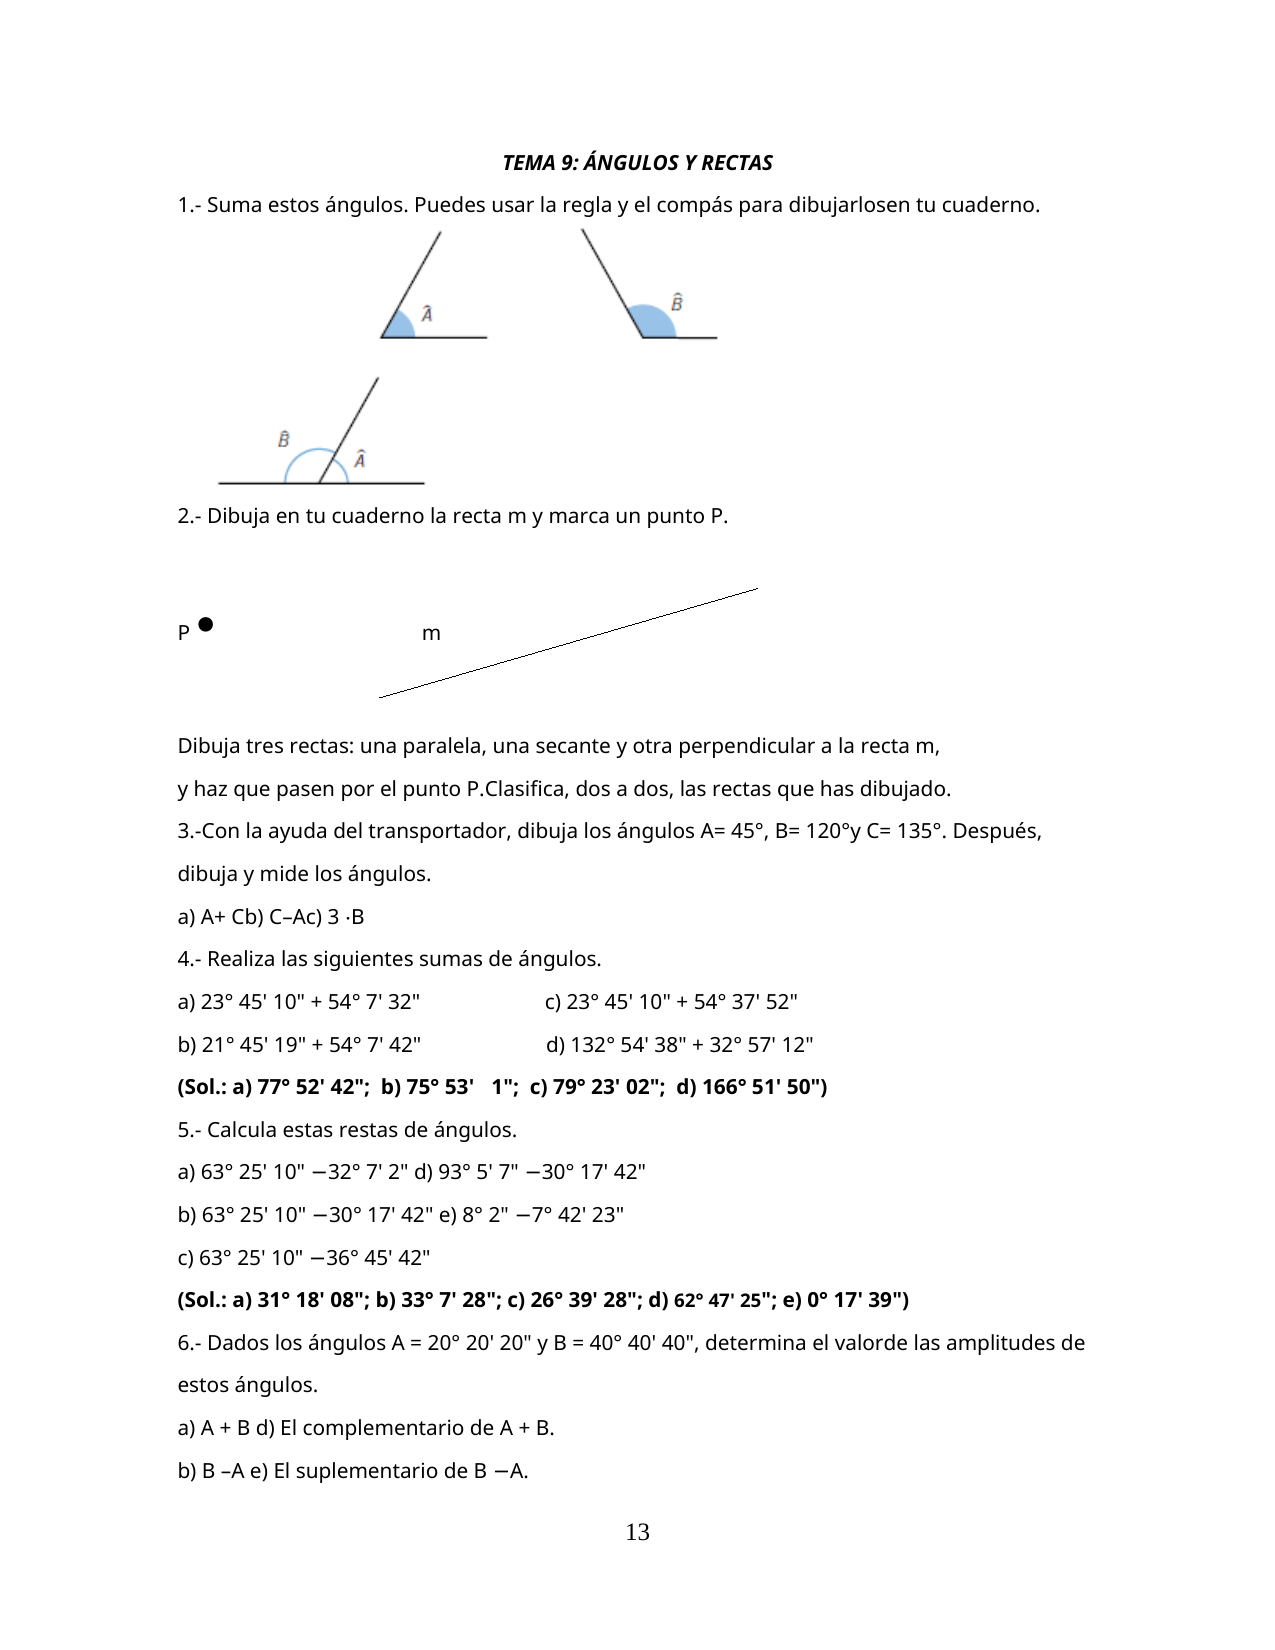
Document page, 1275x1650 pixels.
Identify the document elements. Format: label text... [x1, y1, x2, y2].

text a) 63° 25' 10" −32° 7' 2" d) 93° 5' 7" −30° 17' 42" [177, 1157, 1098, 1186]
text a) 23° 45' 10" + 54° 7' 32" c) 23° 45' 10" + 54° 37' 52" [177, 987, 1098, 1016]
text y haz que pasen por el punto P.Clasifica, dos a dos, las rectas que has dibujado. [177, 774, 1098, 802]
text a) A + B d) El complementario de A + B. [177, 1413, 1098, 1442]
text a) A+ Cb) C–Ac) 3 ⋅B [177, 902, 1098, 930]
text c) 63° 25' 10" −36° 45' 42" [177, 1243, 1098, 1271]
text b) 21° 45' 19" + 54° 7' 42" d) 132° 54' 38" + 32° 57' 12" [177, 1030, 1098, 1058]
text (Sol.: a) 77° 52' 42"; b) 75° 53' 01"; c) 79° 23' 02"; d) 166° 51' 50") [177, 1072, 1098, 1101]
text 1.- Suma estos ángulos. Puedes usar la regla y el compás para dibujarlosen tu cuaderno. [177, 190, 1098, 219]
subtitle TEMA 9: ÁNGULOS Y RECTAS [177, 148, 1098, 176]
text (Sol.: a) 31° 18' 08"; b) 33° 7' 28"; c) 26° 39' 28"; d) 62° 47' 25"; e) 0° 17' 39") [177, 1285, 1098, 1314]
picture [177, 218, 779, 502]
text 6.- Dados los ángulos A = 20° 20' 20" y B = 40° 40' 40", determina el valorde las amplitudes de estos ángulos. [177, 1328, 1098, 1399]
text b) 63° 25' 10" −30° 17' 42" e) 8° 2" −7° 42' 23" [177, 1200, 1098, 1228]
text 3.-Con la ayuda del transportador, dibuja los ángulos A= 45°, B= 120°y C= 135°. Después, dibuja y mide los ángulos. [177, 817, 1098, 888]
text 5.- Calcula estas restas de ángulos. [177, 1115, 1098, 1143]
text Dibuja tres rectas: una paralela, una secante y otra perpendicular a la recta m, [177, 731, 1098, 760]
text P∙ m [177, 587, 1098, 655]
text b) B –A e) El suplementario de B −A. [177, 1456, 1098, 1484]
text 2.- Dibuja en tu cuaderno la recta m y marca un punto P. [177, 501, 1098, 530]
text 4.- Realiza las siguientes sumas de ángulos. [177, 944, 1098, 973]
